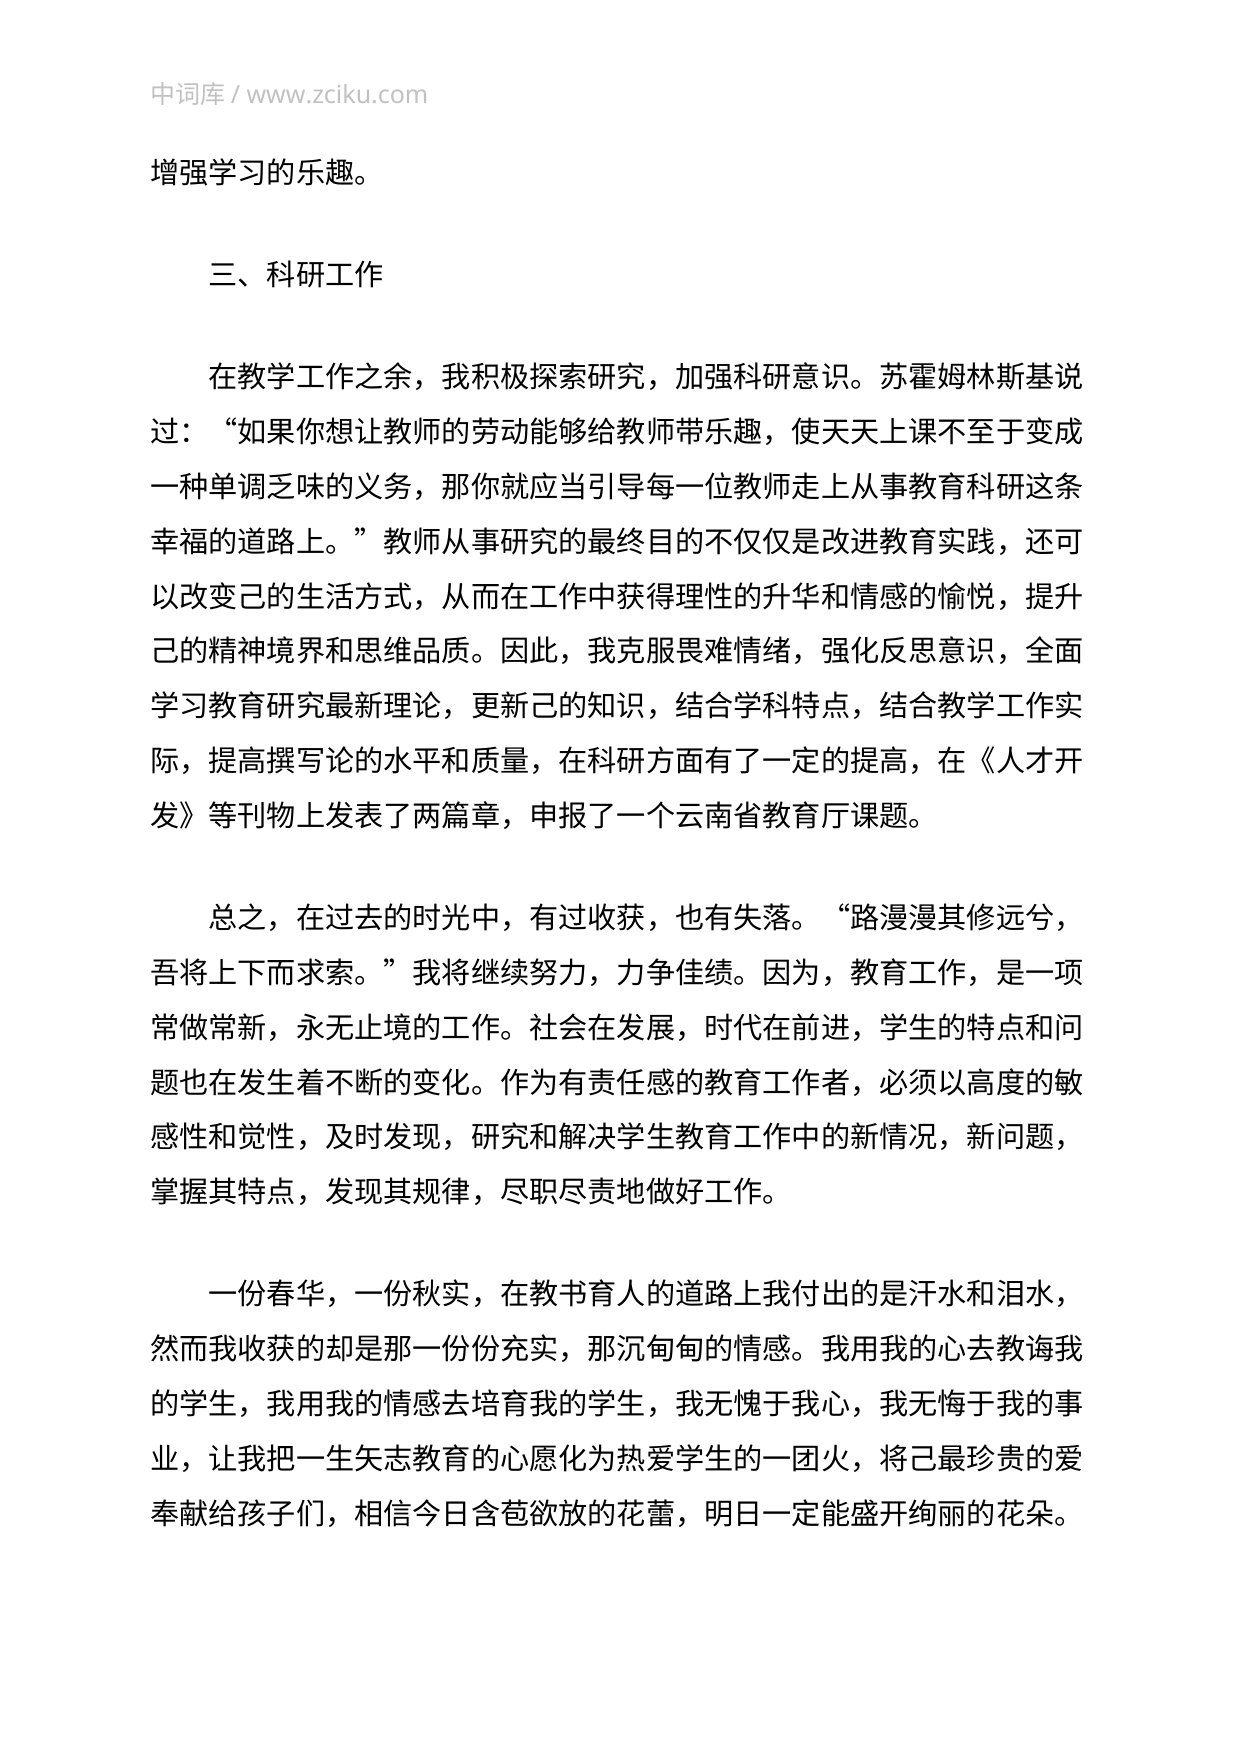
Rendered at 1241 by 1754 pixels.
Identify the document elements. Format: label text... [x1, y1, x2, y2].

text 总之，在过去的时光中，有过收获，也有失落。“路漫漫其修远兮，吾将上下而求索。”我将继续努力，力争佳绩。因为，教育工作，是一项常做常新，永无止境的工作。社会在发展，时代在前进，学生的特点和问题也在发生着不断的变化。作为有责任感的教育工作者，必须以高度的敏感性和觉性，及时发现，研究和解决学生教育工作中的新情况，新问题，掌握其特点，发现其规律，尽职尽责地做好工作。 [150, 894, 1090, 1211]
text 一份春华，一份秋实，在教书育人的道路上我付出的是汗水和泪水，然而我收获的却是那一份份充实，那沉甸甸的情感。我用我的心去教诲我的学生，我用我的情感去培育我的学生，我无愧于我心，我无悔于我的事业，让我把一生矢志教育的心愿化为热爱学生的一团火，将己最珍贵的爱奉献给孩子们，相信今日含苞欲放的花蕾，明日一定能盛开绚丽的花朵。 [150, 1271, 1090, 1533]
text 三、科研工作 [150, 252, 1090, 294]
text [150, 150, 1090, 192]
text 在教学工作之余，我积极探索研究，加强科研意识。苏霍姆林斯基说过：“如果你想让教师的劳动能够给教师带乐趣，使天天上课不至于变成一种单调乏味的义务，那你就应当引导每一位教师走上从事教育科研这条幸福的道路上。”教师从事研究的最终目的不仅仅是改进教育实践，还可以改变己的生活方式，从而在工作中获得理性的升华和情感的愉悦，提升己的精神境界和思维品质。因此，我克服畏难情绪，强化反思意识，全面学习教育研究最新理论，更新己的知识，结合学科特点，结合教学工作实际，提高撰写论的水平和质量，在科研方面有了一定的提高，在《人才开发》等刊物上发表了两篇章，申报了一个云南省教育厅课题。 [150, 353, 1090, 835]
